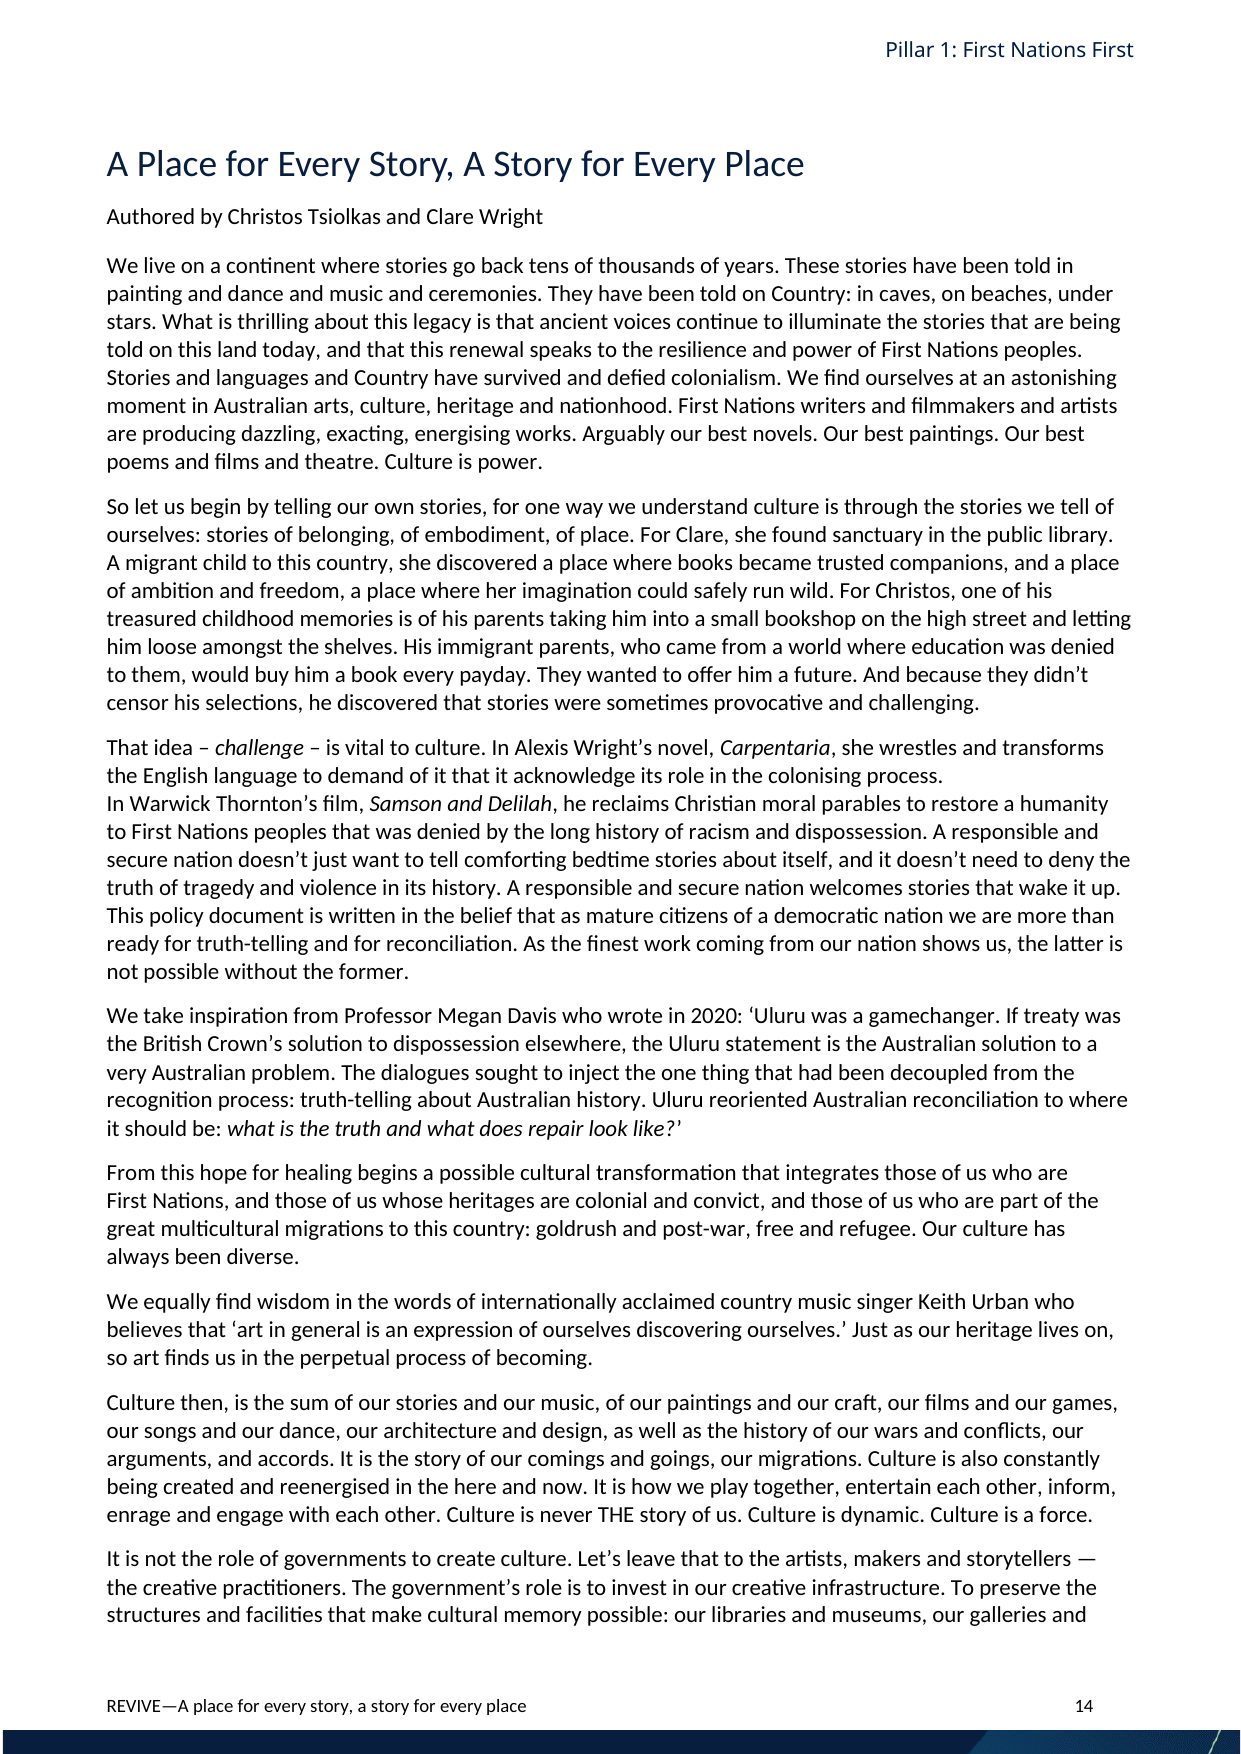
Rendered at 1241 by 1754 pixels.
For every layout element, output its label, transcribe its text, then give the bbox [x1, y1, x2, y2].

text From this hope for healing begins a possible cultural transformation that integrates those of us who are First Nations, and those of us whose heritages are colonial and convict, and those of us who are part of the great multicultural migrations to this country: goldrush and post-war, free and refugee. Our culture has always been diverse. [106, 1158, 1134, 1270]
subtitle A Place for Every Story, A Story for Every Place [106, 140, 1134, 186]
text We live on a continent where stories go back tens of thousands of years. These stories have been told in painting and dance and music and ceremonies. They have been told on Country: in caves, on beaches, under stars. What is thrilling about this legacy is that ancient voices continue to illuminate the stories that are being told on this land today, and that this renewal speaks to the resilience and power of First Nations peoples. Stories and languages and Country have survived and defied colonialism. We find ourselves at an astonishing moment in Australian arts, culture, heritage and nationhood. First Nations writers and filmmakers and artists are producing dazzling, exacting, energising works. Arguably our best novels. Our best paintings. Our best poems and films and theatre. Culture is power. [106, 251, 1134, 475]
text So let us begin by telling our own stories, for one way we understand culture is through the stories we tell of ourselves: stories of belonging, of embodiment, of place. For Clare, she found sanctuary in the public library. A migrant child to this country, she discovered a place where books became trusted companions, and a place of ambition and freedom, a place where her imagination could safely run wild. For Christos, one of his treasured childhood memories is of his parents taking him into a small bookshop on the high street and letting him loose amongst the shelves. His immigrant parents, who came from a world where education was denied to them, would buy him a book every payday. They wanted to offer him a future. And because they didn’t censor his selections, he discovered that stories were sometimes provocative and challenging. [106, 492, 1134, 716]
picture [2, 1730, 1241, 1754]
text We take inspiration from Professor Megan Davis who wrote in 2020: ‘Uluru was a gamechanger. If treaty was the British Crown’s solution to dispossession elsewhere, the Uluru statement is the Australian solution to a very Australian problem. The dialogues sought to inject the one thing that had been decoupled from the recognition process: truth-telling about Australian history. Uluru reoriented Australian reconciliation to where it should be: what is the truth and what does repair look like?’ [106, 1002, 1134, 1142]
text That idea – challenge – is vital to culture. In Alexis Wright’s novel, Carpentaria, she wrestles and transforms the English language to demand of it that it acknowledge its role in the colonising process. In Warwick Thornton’s film, Samson and Delilah, he reclaims Christian moral parables to restore a humanity to First Nations peoples that was denied by the long history of racism and dispossession. A responsible and secure nation doesn’t just want to tell comforting bedtime stories about itself, and it doesn’t need to deny the truth of tragedy and violence in its history. A responsible and secure nation welcomes stories that wake it up. This policy document is written in the belief that as mature citizens of a democratic nation we are more than ready for truth-telling and for reconciliation. As the finest work coming from our nation shows us, the latter is not possible without the former. [106, 733, 1134, 985]
text Authored by Christos Tsiolkas and Clare Wright [106, 202, 1134, 230]
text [106, 1544, 1134, 1629]
text Culture then, is the sum of our stories and our music, of our paintings and our craft, our films and our games, our songs and our dance, our architecture and design, as well as the history of our wars and conflicts, our arguments, and accords. It is the story of our comings and goings, our migrations. Culture is also constantly being created and reenergised in the here and now. It is how we play together, entertain each other, inform, enrage and engage with each other. Culture is never THE story of us. Culture is dynamic. Culture is a force. [106, 1388, 1134, 1528]
text We equally find wisdom in the words of internationally acclaimed country music singer Keith Urban who believes that ‘art in general is an expression of ourselves discovering ourselves.’ Just as our heritage lives on, so art finds us in the perpetual process of becoming. [106, 1287, 1134, 1371]
